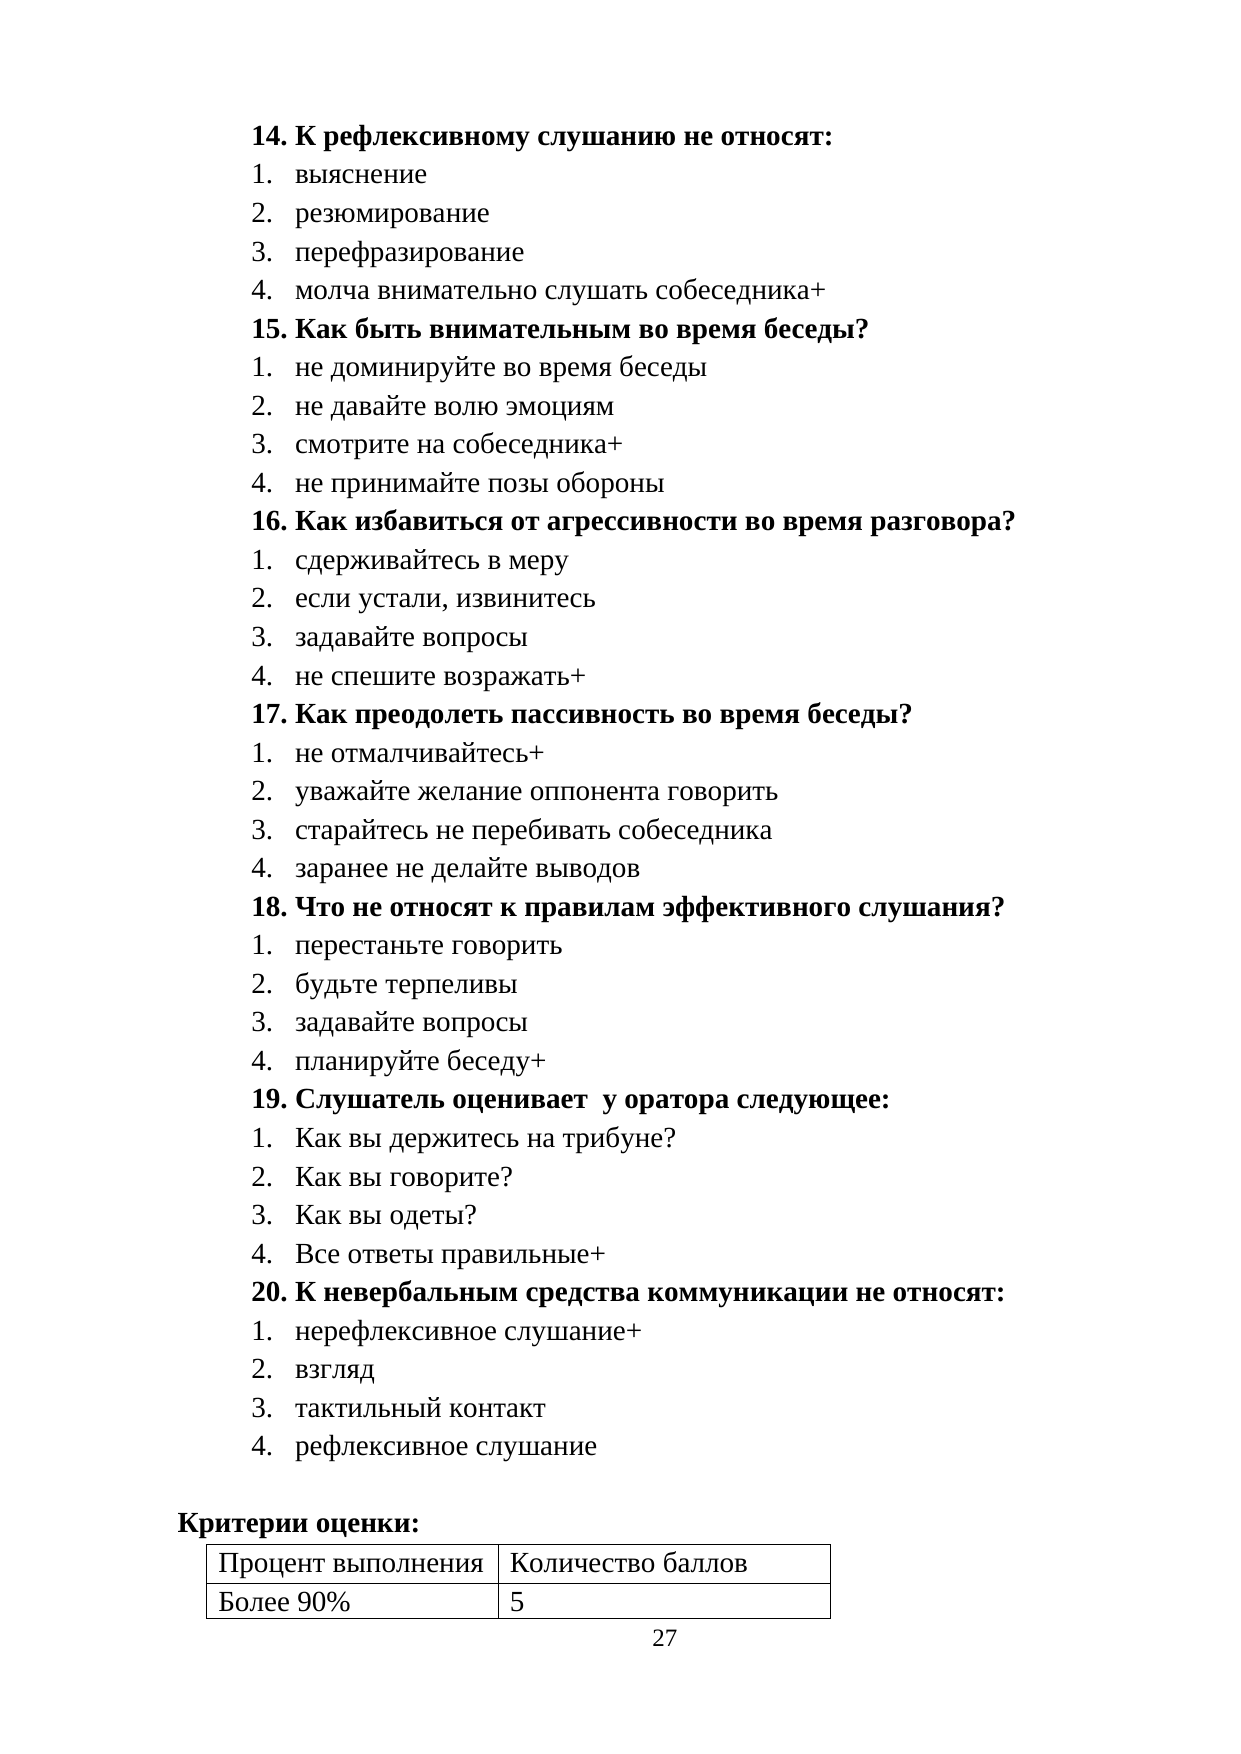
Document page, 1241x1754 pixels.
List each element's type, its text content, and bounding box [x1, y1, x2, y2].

text 1. не отмалчивайтесь+ [177, 735, 1152, 768]
text 2. уважайте желание оппонента говорить [177, 773, 1152, 807]
table_cell Более 90% [207, 1584, 498, 1618]
text Критерии оценки: [177, 1506, 1152, 1539]
text 14. К рефлексивному слушанию не относят: [177, 118, 1152, 152]
text 1. не доминируйте во время беседы [177, 349, 1152, 383]
text 4. планируйте беседу+ [177, 1043, 1152, 1077]
text 2. будьте терпеливы [177, 966, 1152, 999]
text 3. Как вы одеты? [177, 1197, 1152, 1231]
text 4. молча внимательно слушать собеседника+ [177, 272, 1152, 306]
table_header Количество баллов [499, 1545, 830, 1583]
text 2. если устали, извинитесь [177, 581, 1152, 614]
text 1. Как вы держитесь на трибуне? [177, 1120, 1152, 1154]
text 1. сдерживайтесь в меру [177, 542, 1152, 576]
text 2. резюмирование [177, 195, 1152, 229]
text 3. смотрите на собеседника+ [177, 426, 1152, 460]
text 3. задавайте вопросы [177, 1004, 1152, 1038]
table_header Процент выполнения [207, 1545, 498, 1583]
text 2. не давайте волю эмоциям [177, 388, 1152, 421]
text 18. Что не относят к правилам эффективного слушания? [177, 889, 1152, 922]
text 1. выяснение [177, 157, 1152, 190]
table_cell 5 [499, 1584, 830, 1618]
text 1. нерефлексивное слушание+ [177, 1313, 1152, 1346]
text 4. не спешите возражать+ [177, 658, 1152, 691]
text 2. Как вы говорите? [177, 1159, 1152, 1192]
text 4. не принимайте позы обороны [177, 465, 1152, 498]
text 17. Как преодолеть пассивность во время беседы? [177, 696, 1152, 730]
text 4. заранее не делайте выводов [177, 850, 1152, 884]
text 16. Как избавиться от агрессивности во время разговора? [177, 503, 1152, 537]
text 4. рефлексивное слушание [177, 1428, 1152, 1462]
text 20. К невербальным средства коммуникации не относят: [177, 1274, 1152, 1308]
text 3. старайтесь не перебивать собеседника [177, 812, 1152, 845]
text 3. перефразирование [177, 234, 1152, 267]
text 1. перестаньте говорить [177, 927, 1152, 961]
text 19. Слушатель оценивает у оратора следующее: [177, 1082, 1152, 1115]
text 2. взгляд [177, 1351, 1152, 1385]
text 3. тактильный контакт [177, 1390, 1152, 1423]
text 3. задавайте вопросы [177, 619, 1152, 653]
text 4. Все ответы правильные+ [177, 1236, 1152, 1269]
text 15. Как быть внимательным во время беседы? [177, 311, 1152, 344]
